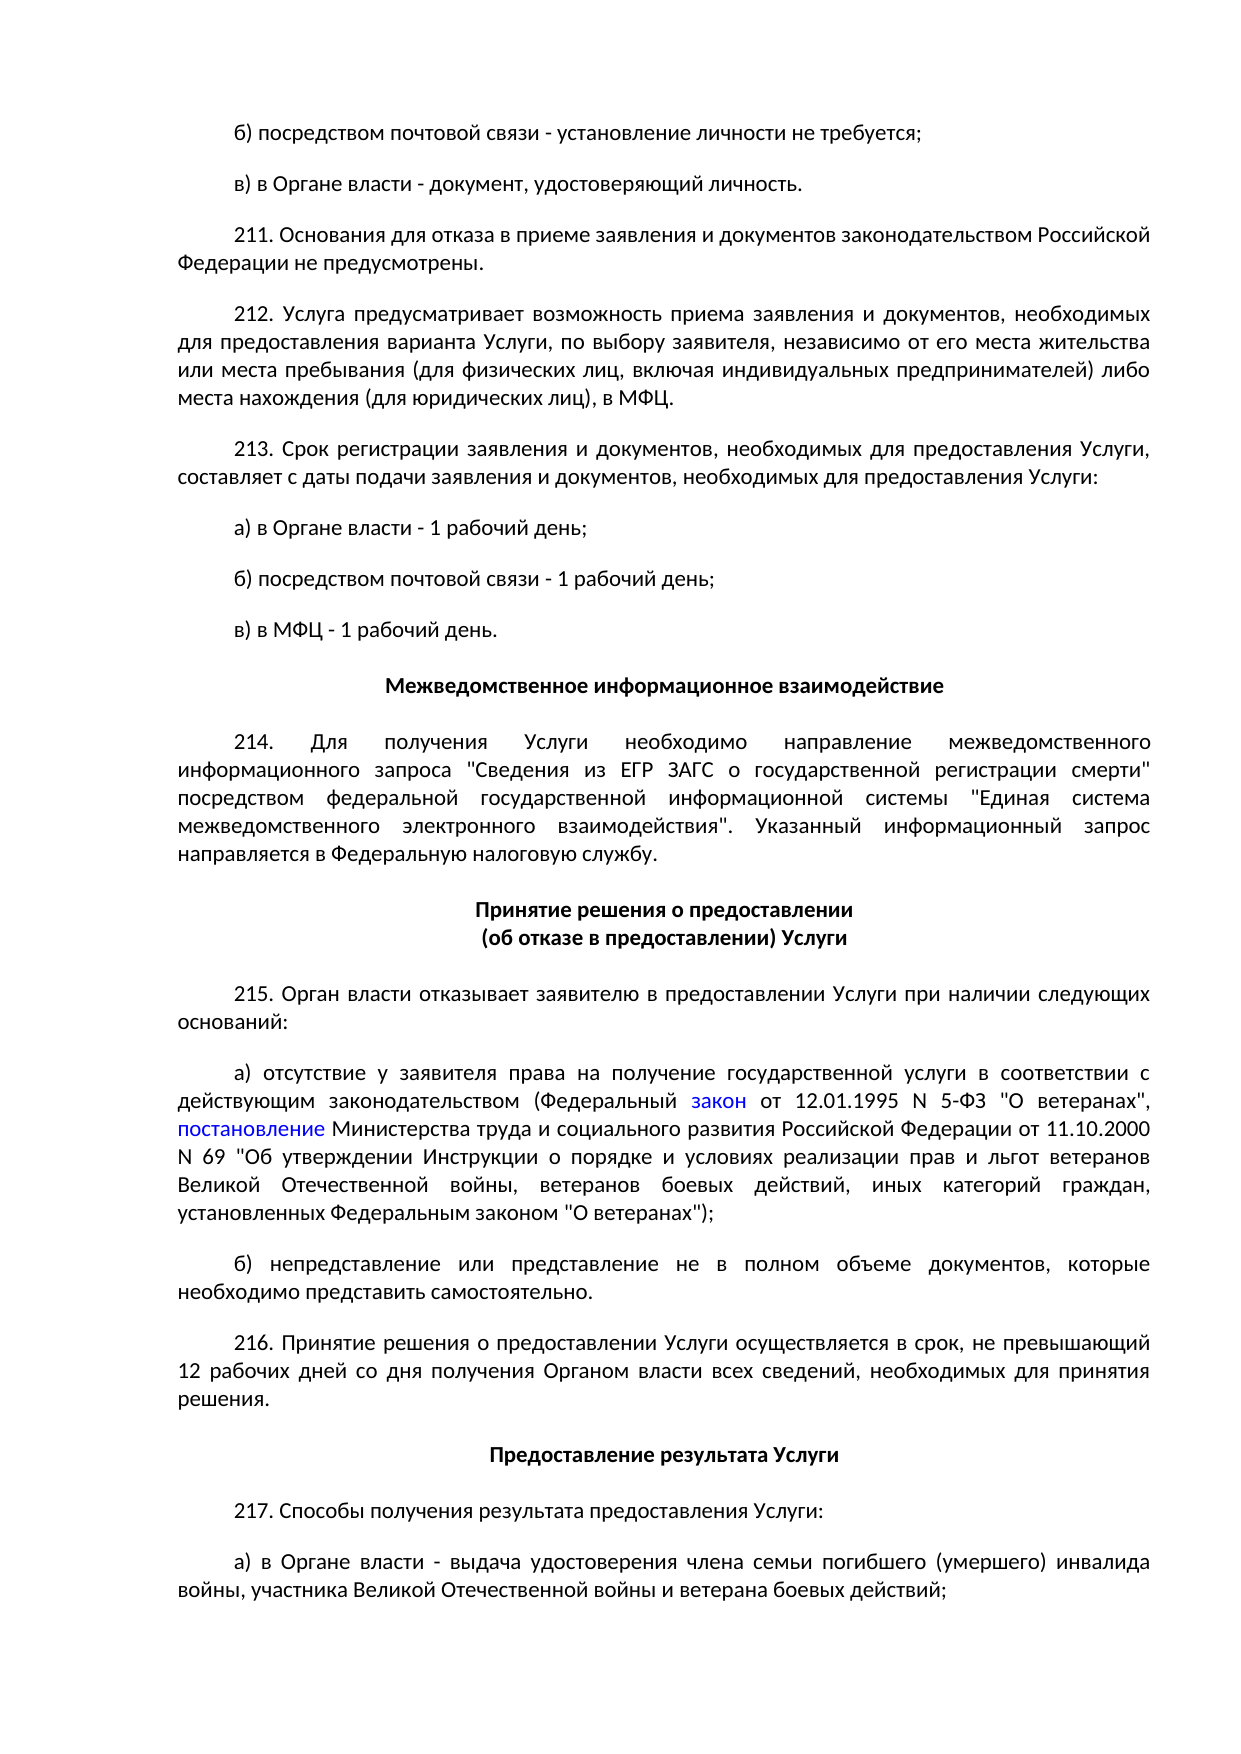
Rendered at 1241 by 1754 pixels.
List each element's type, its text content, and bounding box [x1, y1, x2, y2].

text 212. Услуга предусматривает возможность приема заявления и документов, необходимых для предоставления варианта Услуги, по выбору заявителя, независимо от его места жительства или места пребывания (для физических лиц, включая индивидуальных предпринимателей) либо места нахождения (для юридических лиц), в МФЦ. [177, 299, 1152, 411]
text 211. Основания для отказа в приеме заявления и документов законодательством Российской Федерации не предусмотрены. [177, 220, 1152, 276]
text б) посредством почтовой связи - 1 рабочий день; [177, 564, 1152, 592]
text б) непредставление или представление не в полном объеме документов, которые необходимо представить самостоятельно. [177, 1249, 1152, 1305]
text б) посредством почтовой связи - установление личности не требуется; [177, 118, 1152, 146]
title Предоставление результата Услуги [177, 1440, 1152, 1468]
text 215. Орган власти отказывает заявителю в предоставлении Услуги при наличии следующих оснований: [177, 979, 1152, 1035]
text в) в МФЦ - 1 рабочий день. [177, 615, 1152, 643]
text 214. Для получения Услуги необходимо направление межведомственного информационного запроса "Сведения из ЕГР ЗАГС о государственной регистрации смерти" посредством федеральной государственной информационной системы "Единая система межведомственного электронного взаимодействия". Указанный информационный запрос направляется в Федеральную налоговую службу. [177, 727, 1152, 867]
text в) в Органе власти - документ, удостоверяющий личность. [177, 169, 1152, 197]
text 217. Способы получения результата предоставления Услуги: [177, 1496, 1152, 1524]
text 213. Срок регистрации заявления и документов, необходимых для предоставления Услуги, составляет с даты подачи заявления и документов, необходимых для предоставления Услуги: [177, 434, 1152, 490]
title (об отказе в предоставлении) Услуги [177, 923, 1152, 951]
title Принятие решения о предоставлении [177, 895, 1152, 923]
text а) в Органе власти - 1 рабочий день; [177, 513, 1152, 541]
text 216. Принятие решения о предоставлении Услуги осуществляется в срок, не превышающий 12 рабочих дней со дня получения Органом власти всех сведений, необходимых для принятия решения. [177, 1328, 1152, 1412]
text а) в Органе власти - выдача удостоверения члена семьи погибшего (умершего) инвалида войны, участника Великой Отечественной войны и ветерана боевых действий; [177, 1547, 1152, 1603]
text а) отсутствие у заявителя права на получение государственной услуги в соответствии с действующим законодательством (Федеральный закон от 12.01.1995 N 5-ФЗ "О ветеранах", постановление Министерства труда и социального развития Российской Федерации от 11.10.2000 N 69 "Об утверждении Инструкции о порядке и условиях реализации прав и льгот ветеранов Великой Отечественной войны, ветеранов боевых действий, иных категорий граждан, установленных Федеральным законом "О ветеранах"); [177, 1058, 1152, 1226]
title Межведомственное информационное взаимодействие [177, 671, 1152, 699]
